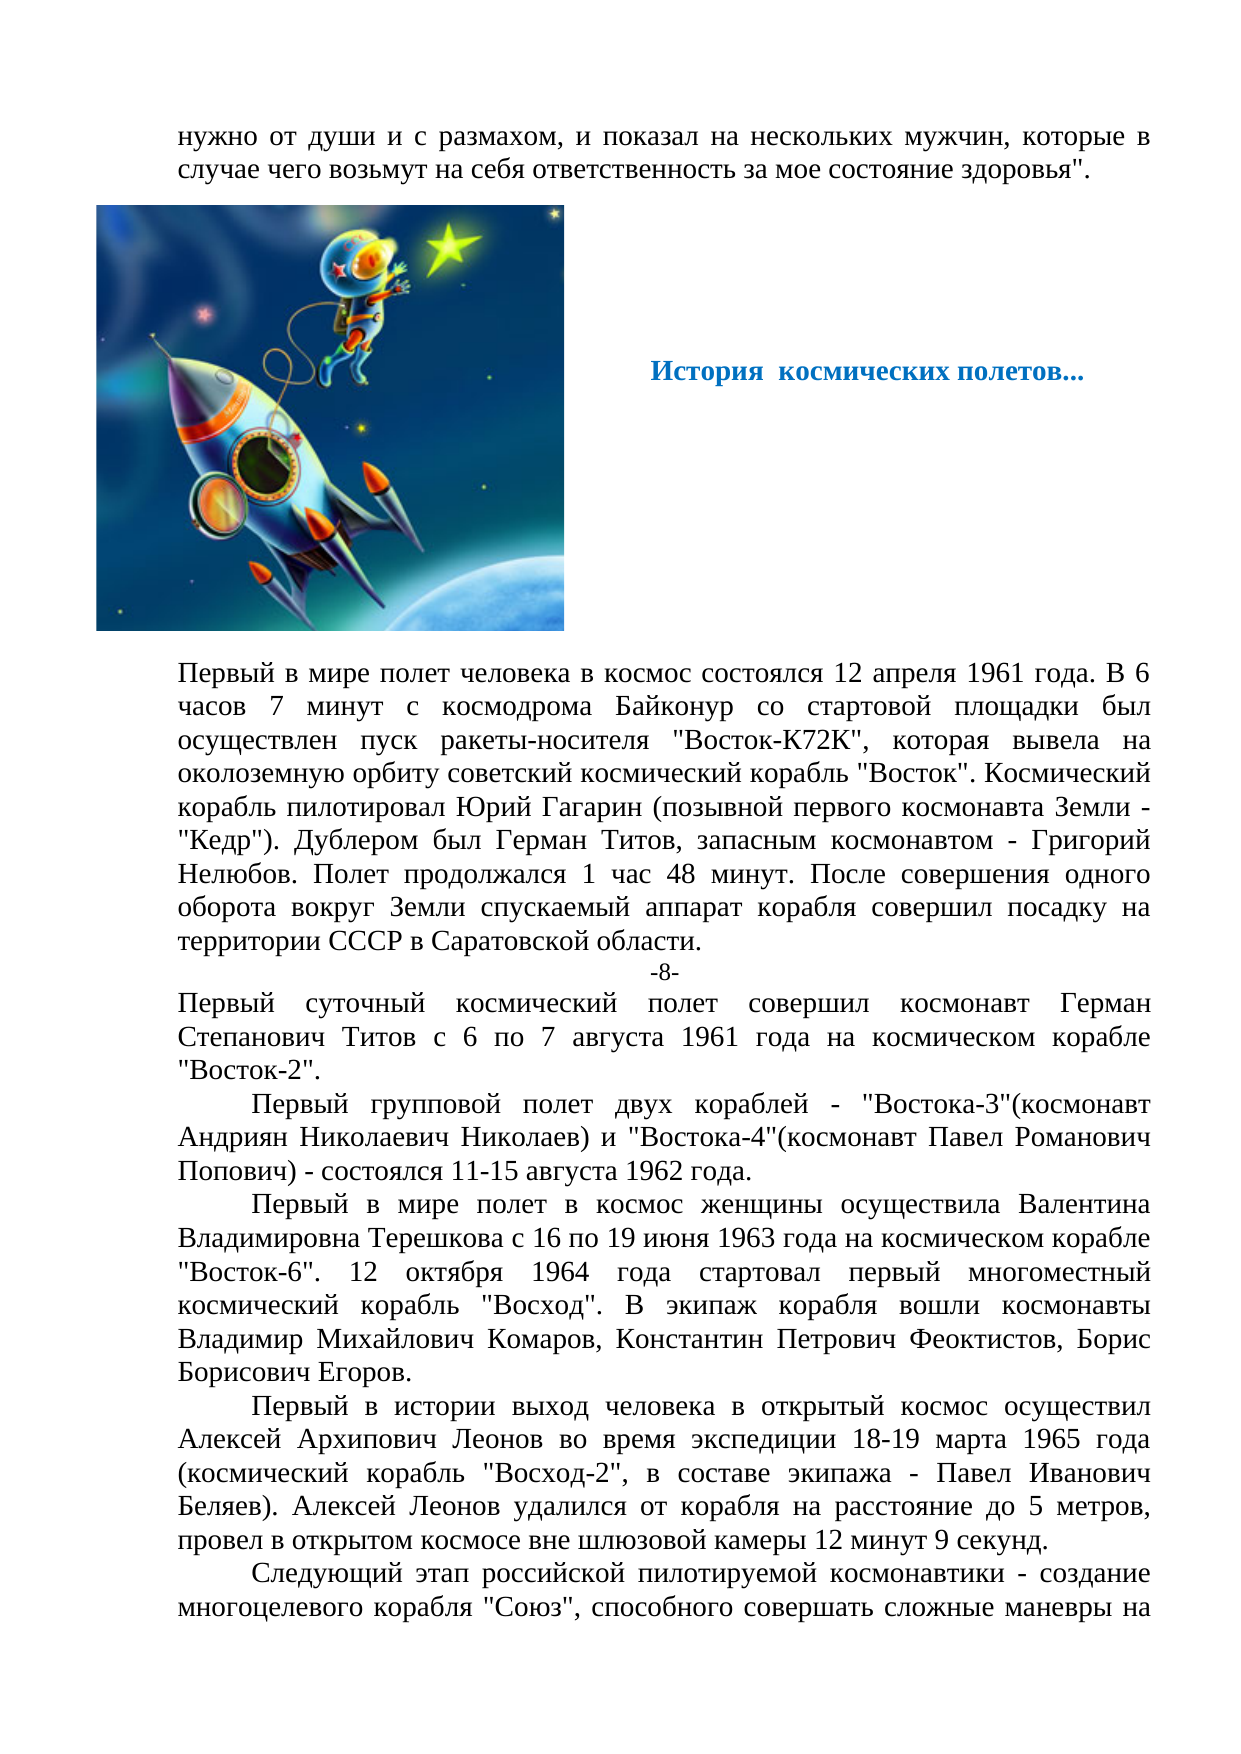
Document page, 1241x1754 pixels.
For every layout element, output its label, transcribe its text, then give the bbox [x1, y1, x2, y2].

text Первый в мире полет в космос женщины осуществила Валентина Владимировна Терешкова с 16 по 19 июня 1963 года на космическом корабле "Восток-6". 12 октября 1964 года стартовал первый многоместный космический корабль "Восход". В экипаж корабля вошли космонавты Владимир Михайлович Комаров, Константин Петрович Феоктистов, Борис Борисович Егоров. [177, 1187, 1152, 1388]
text История космических полетов... [565, 353, 1152, 386]
picture [96, 205, 565, 631]
text Первый суточный космический полет совершил космонавт Герман Степанович Титов с 6 по 7 августа 1961 года на космическом корабле "Восток-2". [177, 985, 1152, 1086]
text Первый групповой полет двух кораблей - "Востока-3"(космонавт Андриян Николаевич Николаев) и "Востока-4"(космонавт Павел Романович Попович) - состоялся 11-15 августа 1962 года. [177, 1086, 1152, 1187]
picture [480, 482, 490, 489]
text -8- [177, 957, 1152, 985]
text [177, 118, 1152, 185]
text Первый в истории выход человека в открытый космос осуществил Алексей Архипович Леонов во время экспедиции 18-19 марта 1965 года (космический корабль "Восход-2", в составе экипажа - Павел Иванович Беляев). Алексей Леонов удалился от корабля на расстояние до 5 метров, провел в открытом космосе вне шлюзовой камеры 12 минут 9 секунд. [177, 1388, 1152, 1556]
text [177, 1556, 1152, 1623]
text Первый в мире полет человека в космос состоялся 12 апреля 1961 года. В 6 часов 7 минут с космодрома Байконур со стартовой площадки был осуществлен пуск ракеты-носителя "Восток-К72К", которая вывела на околоземную орбиту советский космический корабль "Восток". Космический корабль пилотировал Юрий Гагарин (позывной первого космонавта Земли - "Кедр"). Дублером был Герман Титов, запасным космонавтом - Григорий Нелюбов. Полет продолжался 1 час 48 минут. После совершения одного оборота вокруг Земли спускаемый аппарат корабля совершил посадку на территории СССР в Саратовской области. [177, 655, 1152, 957]
